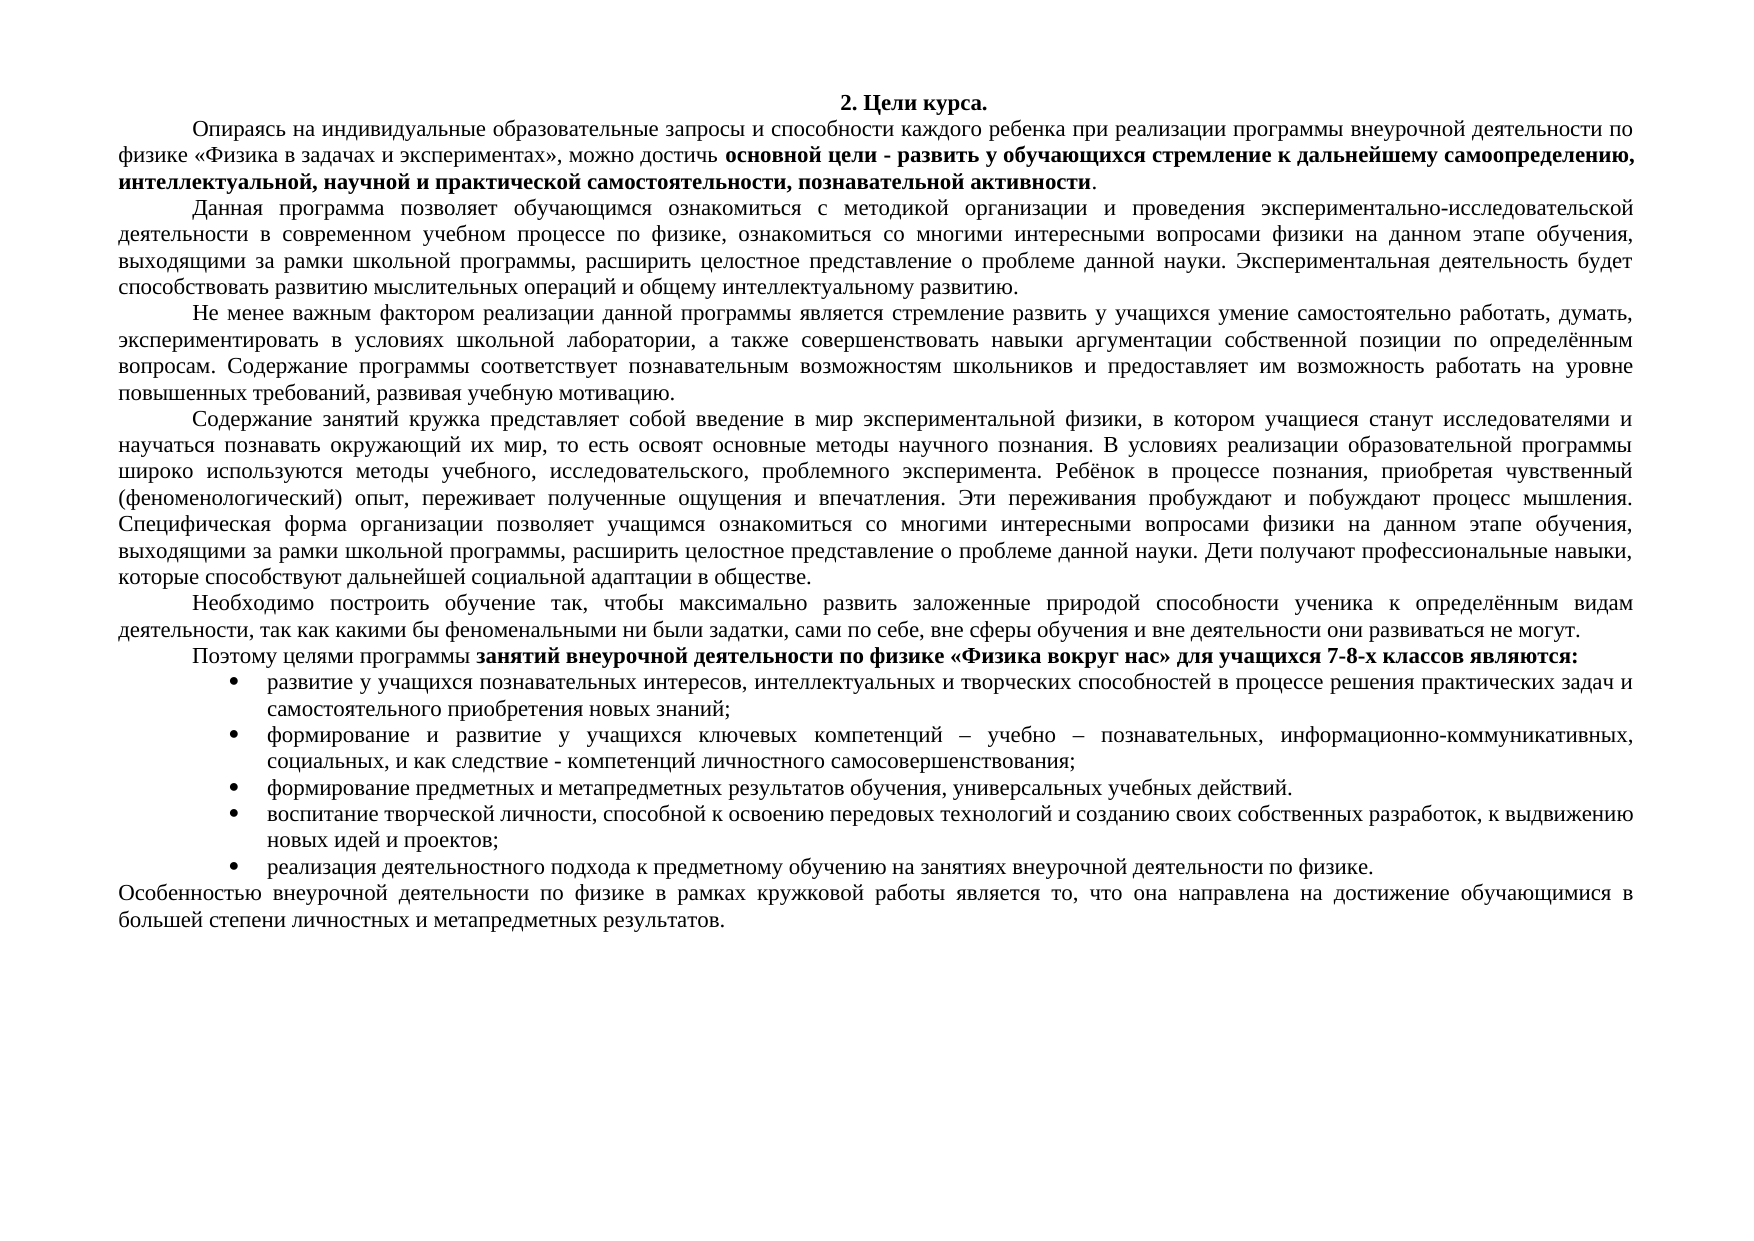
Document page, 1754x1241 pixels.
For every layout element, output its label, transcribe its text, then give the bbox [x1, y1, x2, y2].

subtitle реализация деятельностного подхода к предметному обучению на занятиях внеурочной деятельности по физике. [230, 853, 1636, 879]
text Содержание занятий кружка представляет собой введение в мир экспериментальной физики, в котором учащиеся станут исследователями и научаться познавать окружающий их мир, то есть освоят основные методы научного познания. В условиях реализации образовательной программы широко используются методы учебного, исследовательского, проблемного эксперимента. Ребёнок в процессе познания, приобретая чувственный (феноменологический) опыт, переживает полученные ощущения и впечатления. Эти переживания пробуждают и побуждают процесс мышления. Специфическая форма организации позволяет учащимся ознакомиться со многими интересными вопросами физики на данном этапе обучения, выходящими за рамки школьной программы, расширить целостное представление о проблеме данной науки. Дети получают профессиональные навыки, которые способствуют дальнейшей социальной адаптации в обществе. [118, 405, 1636, 589]
list формирование предметных и метапредметных результатов обучения, универсальных учебных действий. [230, 774, 1636, 800]
text 2. Цели курса. [118, 89, 1636, 115]
text Опираясь на индивидуальные образовательные запросы и способности каждого ребенка при реализации программы внеурочной деятельности по физике «Физика в задачах и экспериментах», можно достичь основной цели - развить у обучающихся стремление к дальнейшему самоопределению, интеллектуальной, научной и практической самостоятельности, познавательной активности. [118, 115, 1636, 194]
subtitle Поэтому целями программы занятий внеурочной деятельности по физике «Физика вокруг нас» для учащихся 7-8-х классов являются: [118, 642, 1636, 668]
text Данная программа позволяет обучающимся ознакомиться с методикой организации и проведения экспериментально-исследовательской деятельности в современном учебном процессе по физике, ознакомиться со многими интересными вопросами физики на данном этапе обучения, выходящими за рамки школьной программы, расширить целостное представление о проблеме данной науки. Экспериментальная деятельность будет способствовать развитию мыслительных операций и общему интеллектуальному развитию. [118, 194, 1636, 299]
list воспитание творческой личности, способной к освоению передовых технологий и созданию своих собственных разработок, к выдвижению новых идей и проектов; [230, 800, 1636, 853]
subtitle формирование и развитие у учащихся ключевых компетенций – учебно – познавательных, информационно-коммуникативных, социальных, и как следствие - компетенций личностного самосовершенствования; [230, 721, 1636, 774]
subtitle развитие у учащихся познавательных интересов, интеллектуальных и творческих способностей в процессе решения практических задач и самостоятельного приобретения новых знаний; [230, 668, 1636, 721]
text Не менее важным фактором реализации данной программы является стремление развить у учащихся умение самостоятельно работать, думать, экспериментировать в условиях школьной лаборатории, а также совершенствовать навыки аргументации собственной позиции по определённым вопросам. Содержание программы соответствует познавательным возможностям школьников и предоставляет им возможность работать на уровне повышенных требований, развивая учебную мотивацию. [118, 299, 1636, 405]
text Особенностью внеурочной деятельности по физике в рамках кружковой работы является то, что она направлена на достижение обучающимися в большей степени личностных и метапредметных результатов. [118, 879, 1636, 932]
text Необходимо построить обучение так, чтобы максимально развить заложенные природой способности ученика к определённым видам деятельности, так как какими бы феноменальными ни были задатки, сами по себе, вне сферы обучения и вне деятельности они развиваться не могут. [118, 589, 1636, 642]
